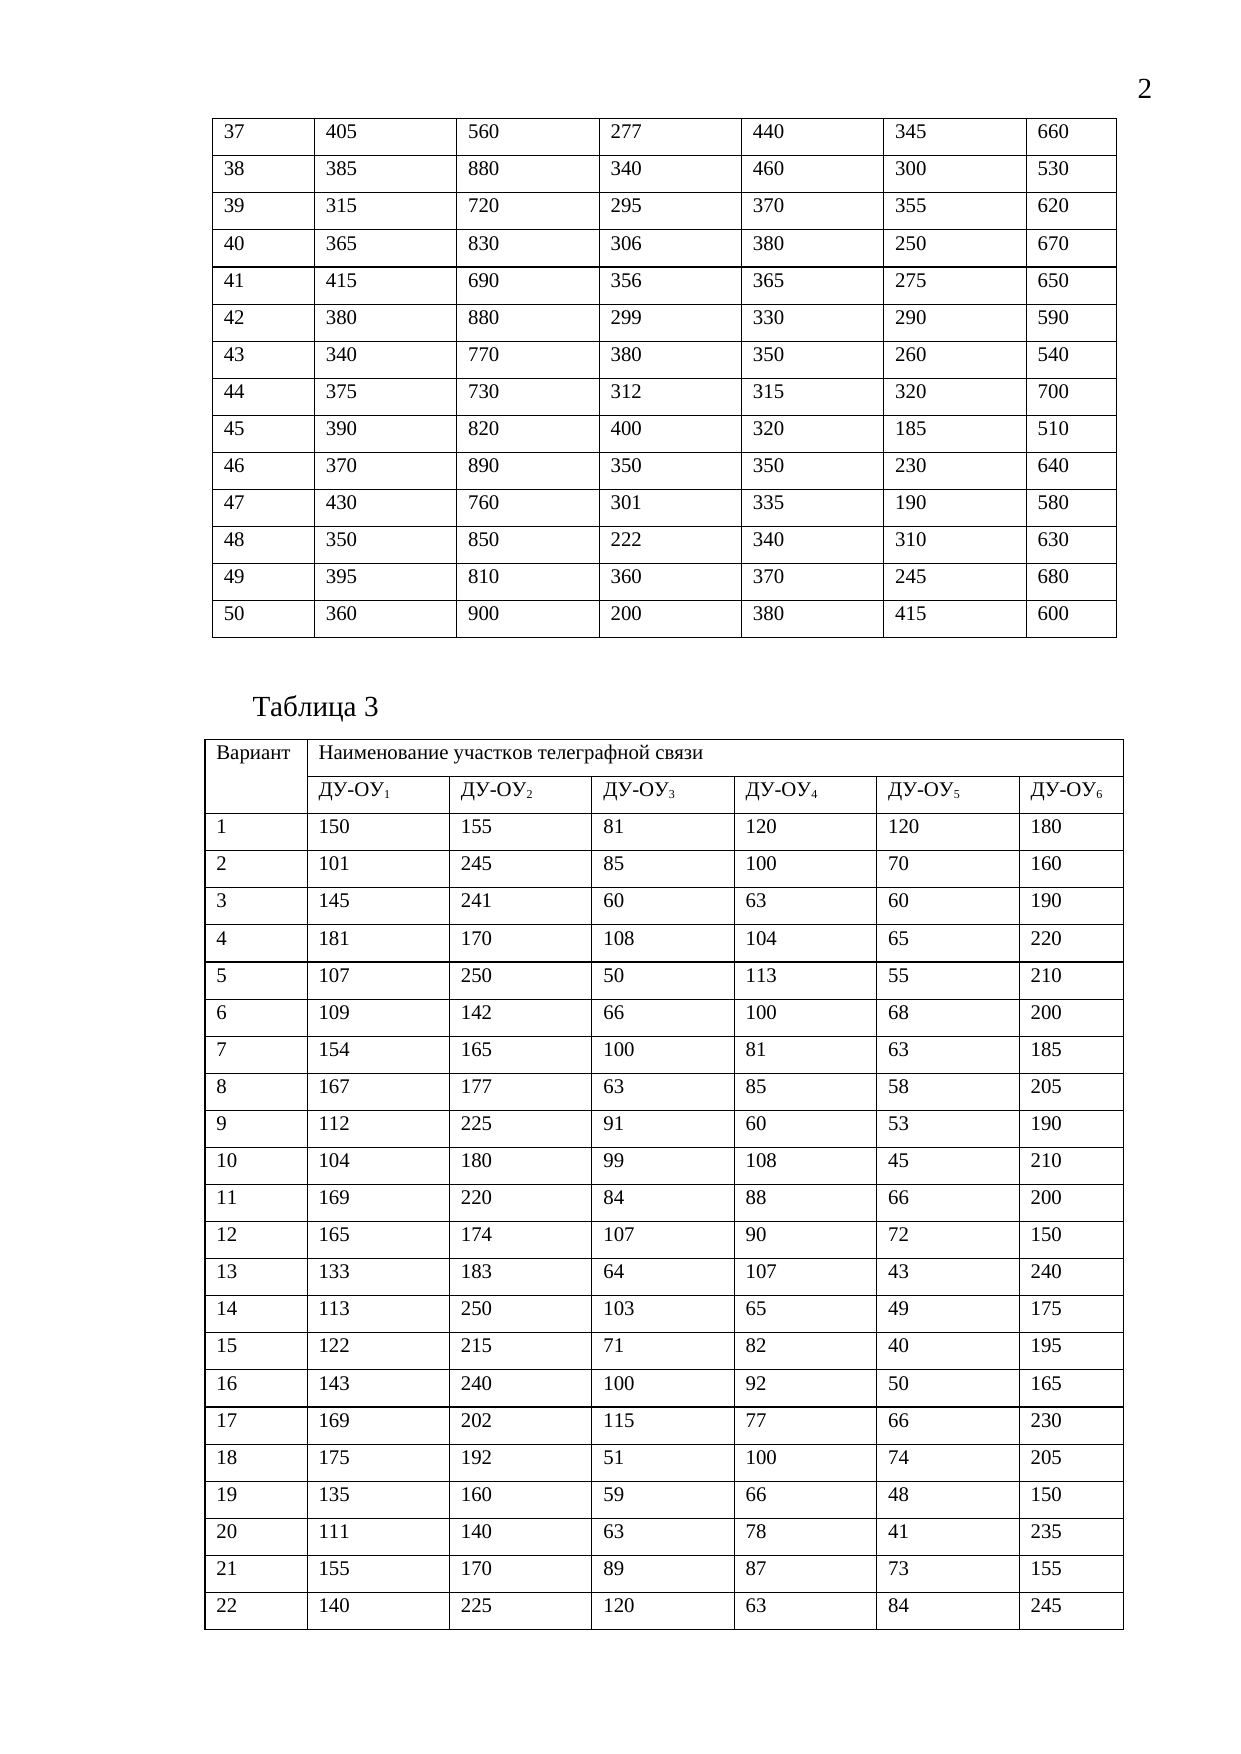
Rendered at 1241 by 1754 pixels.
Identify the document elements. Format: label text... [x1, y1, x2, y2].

table_cell 73 [877, 1556, 1019, 1592]
table_cell 380 [742, 601, 883, 637]
table_cell 154 [308, 1037, 449, 1073]
table_cell 174 [450, 1222, 591, 1258]
table_cell 820 [457, 416, 599, 452]
table_cell 66 [592, 1000, 734, 1036]
table_cell 210 [1020, 963, 1123, 998]
table_cell 66 [877, 1408, 1019, 1443]
table_cell 680 [1027, 564, 1116, 600]
table_cell 177 [450, 1074, 591, 1110]
table_cell 350 [742, 453, 883, 489]
table_cell 58 [877, 1074, 1019, 1110]
table_cell 71 [592, 1333, 734, 1369]
table_cell 87 [735, 1556, 876, 1592]
table_cell 107 [308, 963, 449, 998]
table_cell 365 [742, 268, 883, 303]
table_cell 320 [884, 379, 1026, 415]
table_cell 104 [735, 925, 876, 961]
table_cell 68 [877, 1000, 1019, 1036]
table_cell 41 [877, 1519, 1019, 1555]
table_cell 160 [450, 1482, 591, 1518]
table_cell 85 [735, 1074, 876, 1110]
table_cell 190 [1020, 1111, 1123, 1147]
table_cell 200 [1020, 1000, 1123, 1036]
table_cell 84 [877, 1593, 1019, 1629]
table_cell 730 [457, 379, 599, 415]
table_cell 195 [1020, 1333, 1123, 1369]
table_cell 48 [213, 527, 314, 563]
table_cell 245 [884, 564, 1026, 600]
table_cell 111 [308, 1519, 449, 1555]
table_cell 81 [592, 814, 734, 850]
table_cell 180 [450, 1148, 591, 1184]
table_cell 8 [206, 1074, 307, 1110]
table_cell 580 [1027, 490, 1116, 526]
table_cell 44 [213, 379, 314, 415]
table_cell 880 [457, 305, 599, 341]
table_cell 81 [735, 1037, 876, 1073]
table_cell 143 [308, 1370, 449, 1406]
table_cell 170 [450, 1556, 591, 1592]
table_cell 48 [877, 1482, 1019, 1518]
table_cell 104 [308, 1148, 449, 1184]
table_cell 205 [1020, 1074, 1123, 1110]
table_header Наименование участков телеграфной связи [308, 740, 1123, 776]
table_cell 395 [315, 564, 456, 600]
table_cell 60 [877, 888, 1019, 924]
table_cell 350 [315, 527, 456, 563]
table_cell 155 [308, 1556, 449, 1592]
table_cell 312 [600, 379, 741, 415]
table_cell 11 [206, 1185, 307, 1221]
table_cell 350 [600, 453, 741, 489]
table_cell 20 [206, 1519, 307, 1555]
table_cell 22 [206, 1593, 307, 1629]
table_cell 360 [600, 564, 741, 600]
table_cell 385 [315, 156, 456, 192]
table_cell 241 [450, 888, 591, 924]
table_cell 12 [206, 1222, 307, 1258]
table_cell 192 [450, 1445, 591, 1481]
table_cell 830 [457, 230, 599, 266]
table_cell ДУ-ОУ2 [450, 777, 591, 813]
table_cell 430 [315, 490, 456, 526]
table_cell 250 [884, 230, 1026, 266]
table_cell 49 [877, 1296, 1019, 1332]
table_cell 415 [315, 268, 456, 303]
table_cell 370 [315, 453, 456, 489]
table_header Вариант [206, 740, 307, 813]
table_cell 650 [1027, 268, 1116, 303]
table_cell 37 [213, 119, 314, 155]
table_cell 43 [877, 1259, 1019, 1295]
table_cell 17 [206, 1408, 307, 1443]
table_cell 66 [877, 1185, 1019, 1221]
table_cell 770 [457, 342, 599, 378]
table_cell 185 [1020, 1037, 1123, 1073]
table_cell 510 [1027, 416, 1116, 452]
table_cell 360 [315, 601, 456, 637]
table_cell 59 [592, 1482, 734, 1518]
table_cell 9 [206, 1111, 307, 1147]
table_cell 13 [206, 1259, 307, 1295]
table_cell 85 [592, 851, 734, 887]
table_cell 155 [1020, 1556, 1123, 1592]
table_cell 230 [884, 453, 1026, 489]
table_cell 370 [742, 564, 883, 600]
table_cell 150 [1020, 1222, 1123, 1258]
table_cell 64 [592, 1259, 734, 1295]
table_cell 100 [735, 1445, 876, 1481]
table_cell 380 [742, 230, 883, 266]
table_cell 306 [600, 230, 741, 266]
table_cell 107 [735, 1259, 876, 1295]
table_cell 630 [1027, 527, 1116, 563]
table_cell 300 [884, 156, 1026, 192]
table_cell 19 [206, 1482, 307, 1518]
table_cell 49 [213, 564, 314, 600]
table_cell 100 [592, 1037, 734, 1073]
table_cell 133 [308, 1259, 449, 1295]
table_cell 370 [742, 193, 883, 229]
table_cell 760 [457, 490, 599, 526]
table_cell 205 [1020, 1445, 1123, 1481]
table_cell 185 [884, 416, 1026, 452]
table_cell 150 [1020, 1482, 1123, 1518]
table_cell 89 [592, 1556, 734, 1592]
table_cell 390 [315, 416, 456, 452]
table_cell 100 [735, 1000, 876, 1036]
table_cell 240 [1020, 1259, 1123, 1295]
table_cell 120 [592, 1593, 734, 1629]
table_cell 301 [600, 490, 741, 526]
table_cell 180 [1020, 814, 1123, 850]
table_cell 100 [592, 1370, 734, 1406]
table_cell 660 [1027, 119, 1116, 155]
table_cell 66 [735, 1482, 876, 1518]
table_cell 63 [735, 1593, 876, 1629]
table_cell 109 [308, 1000, 449, 1036]
table_cell 540 [1027, 342, 1116, 378]
table_cell 42 [213, 305, 314, 341]
table_cell ДУ-ОУ4 [735, 777, 876, 813]
table_cell 310 [884, 527, 1026, 563]
table_cell 169 [308, 1408, 449, 1443]
table_cell 15 [206, 1333, 307, 1369]
table_cell 40 [213, 230, 314, 266]
table_cell 600 [1027, 601, 1116, 637]
table_cell 167 [308, 1074, 449, 1110]
table_cell 220 [1020, 925, 1123, 961]
table_cell 140 [450, 1519, 591, 1555]
table_cell 103 [592, 1296, 734, 1332]
table_cell 530 [1027, 156, 1116, 192]
table_cell 620 [1027, 193, 1116, 229]
table_cell 91 [592, 1111, 734, 1147]
table_cell 63 [592, 1519, 734, 1555]
table_cell 245 [450, 851, 591, 887]
table_cell 330 [742, 305, 883, 341]
table_cell 82 [735, 1333, 876, 1369]
table_cell 108 [735, 1148, 876, 1184]
table_cell 690 [457, 268, 599, 303]
table_cell 250 [450, 963, 591, 998]
table_cell 315 [315, 193, 456, 229]
table_cell 640 [1027, 453, 1116, 489]
table_cell 145 [308, 888, 449, 924]
table_cell 50 [213, 601, 314, 637]
table_cell 880 [457, 156, 599, 192]
table_cell 21 [206, 1556, 307, 1592]
table_cell 315 [742, 379, 883, 415]
table_cell 222 [600, 527, 741, 563]
table_cell 670 [1027, 230, 1116, 266]
table_cell 63 [877, 1037, 1019, 1073]
table_cell 120 [735, 814, 876, 850]
table_cell 356 [600, 268, 741, 303]
table_cell 190 [884, 490, 1026, 526]
table_cell 165 [450, 1037, 591, 1073]
table_cell 890 [457, 453, 599, 489]
table_cell 38 [213, 156, 314, 192]
table_cell 320 [742, 416, 883, 452]
table_cell 10 [206, 1148, 307, 1184]
table_cell 2 [206, 851, 307, 887]
table_cell 260 [884, 342, 1026, 378]
table_cell 7 [206, 1037, 307, 1073]
table_cell 850 [457, 527, 599, 563]
table_cell 142 [450, 1000, 591, 1036]
table_cell 39 [213, 193, 314, 229]
table_cell 560 [457, 119, 599, 155]
table_cell 92 [735, 1370, 876, 1406]
table_cell 4 [206, 925, 307, 961]
table_cell 165 [1020, 1370, 1123, 1406]
table_cell 84 [592, 1185, 734, 1221]
table_cell 250 [450, 1296, 591, 1332]
table_cell 63 [735, 888, 876, 924]
table_cell 112 [308, 1111, 449, 1147]
table_cell 200 [600, 601, 741, 637]
table_cell 235 [1020, 1519, 1123, 1555]
table_cell 115 [592, 1408, 734, 1443]
table_cell 5 [206, 963, 307, 998]
table_cell 77 [735, 1408, 876, 1443]
table_cell 88 [735, 1185, 876, 1221]
table_cell 277 [600, 119, 741, 155]
table_cell 335 [742, 490, 883, 526]
table_cell 18 [206, 1445, 307, 1481]
table_cell ДУ-ОУ6 [1020, 777, 1123, 813]
table_cell 47 [213, 490, 314, 526]
table_cell 340 [600, 156, 741, 192]
table_cell 51 [592, 1445, 734, 1481]
table_cell 99 [592, 1148, 734, 1184]
table_cell 340 [315, 342, 456, 378]
table_cell 6 [206, 1000, 307, 1036]
table_cell 200 [1020, 1185, 1123, 1221]
table_cell ДУ-ОУ3 [592, 777, 734, 813]
table_cell 46 [213, 453, 314, 489]
table_cell 720 [457, 193, 599, 229]
table_cell 355 [884, 193, 1026, 229]
table_cell 3 [206, 888, 307, 924]
table_cell 155 [450, 814, 591, 850]
table_cell 113 [308, 1296, 449, 1332]
table_cell 240 [450, 1370, 591, 1406]
table_cell 72 [877, 1222, 1019, 1258]
table_cell 65 [877, 925, 1019, 961]
table_cell 225 [450, 1111, 591, 1147]
table_cell 215 [450, 1333, 591, 1369]
table_cell 41 [213, 268, 314, 303]
table_cell 140 [308, 1593, 449, 1629]
table_cell 299 [600, 305, 741, 341]
table_cell ДУ-ОУ5 [877, 777, 1019, 813]
table_cell 122 [308, 1333, 449, 1369]
table_cell 340 [742, 527, 883, 563]
table_cell 350 [742, 342, 883, 378]
table_cell 78 [735, 1519, 876, 1555]
table_cell 108 [592, 925, 734, 961]
table_cell 175 [308, 1445, 449, 1481]
table_cell 160 [1020, 851, 1123, 887]
table_cell 290 [884, 305, 1026, 341]
table_cell 100 [735, 851, 876, 887]
table_cell 295 [600, 193, 741, 229]
table_cell 169 [308, 1185, 449, 1221]
table_cell 415 [884, 601, 1026, 637]
table_cell 810 [457, 564, 599, 600]
table_cell 65 [735, 1296, 876, 1332]
table_cell 1 [206, 814, 307, 850]
table_cell 165 [308, 1222, 449, 1258]
table_cell 113 [735, 963, 876, 998]
table_cell 700 [1027, 379, 1116, 415]
table_cell 405 [315, 119, 456, 155]
table_cell 275 [884, 268, 1026, 303]
table_cell 380 [315, 305, 456, 341]
table_cell 202 [450, 1408, 591, 1443]
table_cell 50 [877, 1370, 1019, 1406]
table_cell 900 [457, 601, 599, 637]
table_cell 60 [592, 888, 734, 924]
table_cell 590 [1027, 305, 1116, 341]
table_cell 45 [213, 416, 314, 452]
table_cell 70 [877, 851, 1019, 887]
table_cell 101 [308, 851, 449, 887]
table_cell 55 [877, 963, 1019, 998]
table_cell 210 [1020, 1148, 1123, 1184]
table_cell 45 [877, 1148, 1019, 1184]
table_cell 43 [213, 342, 314, 378]
table_cell 14 [206, 1296, 307, 1332]
table_cell 135 [308, 1482, 449, 1518]
table_cell 175 [1020, 1296, 1123, 1332]
table_cell 220 [450, 1185, 591, 1221]
text Таблица 3 [177, 689, 1152, 722]
table_cell 365 [315, 230, 456, 266]
table_cell 74 [877, 1445, 1019, 1481]
table_cell 40 [877, 1333, 1019, 1369]
table_cell 375 [315, 379, 456, 415]
table_cell 120 [877, 814, 1019, 850]
table_cell 170 [450, 925, 591, 961]
table_cell 245 [1020, 1593, 1123, 1629]
table_cell 90 [735, 1222, 876, 1258]
table_cell 183 [450, 1259, 591, 1295]
table_cell 181 [308, 925, 449, 961]
table_cell 53 [877, 1111, 1019, 1147]
table_cell 225 [450, 1593, 591, 1629]
table_cell 50 [592, 963, 734, 998]
table_cell 380 [600, 342, 741, 378]
table_cell 345 [884, 119, 1026, 155]
table_cell 16 [206, 1370, 307, 1406]
table_cell 60 [735, 1111, 876, 1147]
table_cell 190 [1020, 888, 1123, 924]
table_cell 400 [600, 416, 741, 452]
table_cell 107 [592, 1222, 734, 1258]
table_cell 150 [308, 814, 449, 850]
table_cell 460 [742, 156, 883, 192]
table_cell 230 [1020, 1408, 1123, 1443]
table_cell 63 [592, 1074, 734, 1110]
table_cell 440 [742, 119, 883, 155]
table_cell ДУ-ОУ1 [308, 777, 449, 813]
